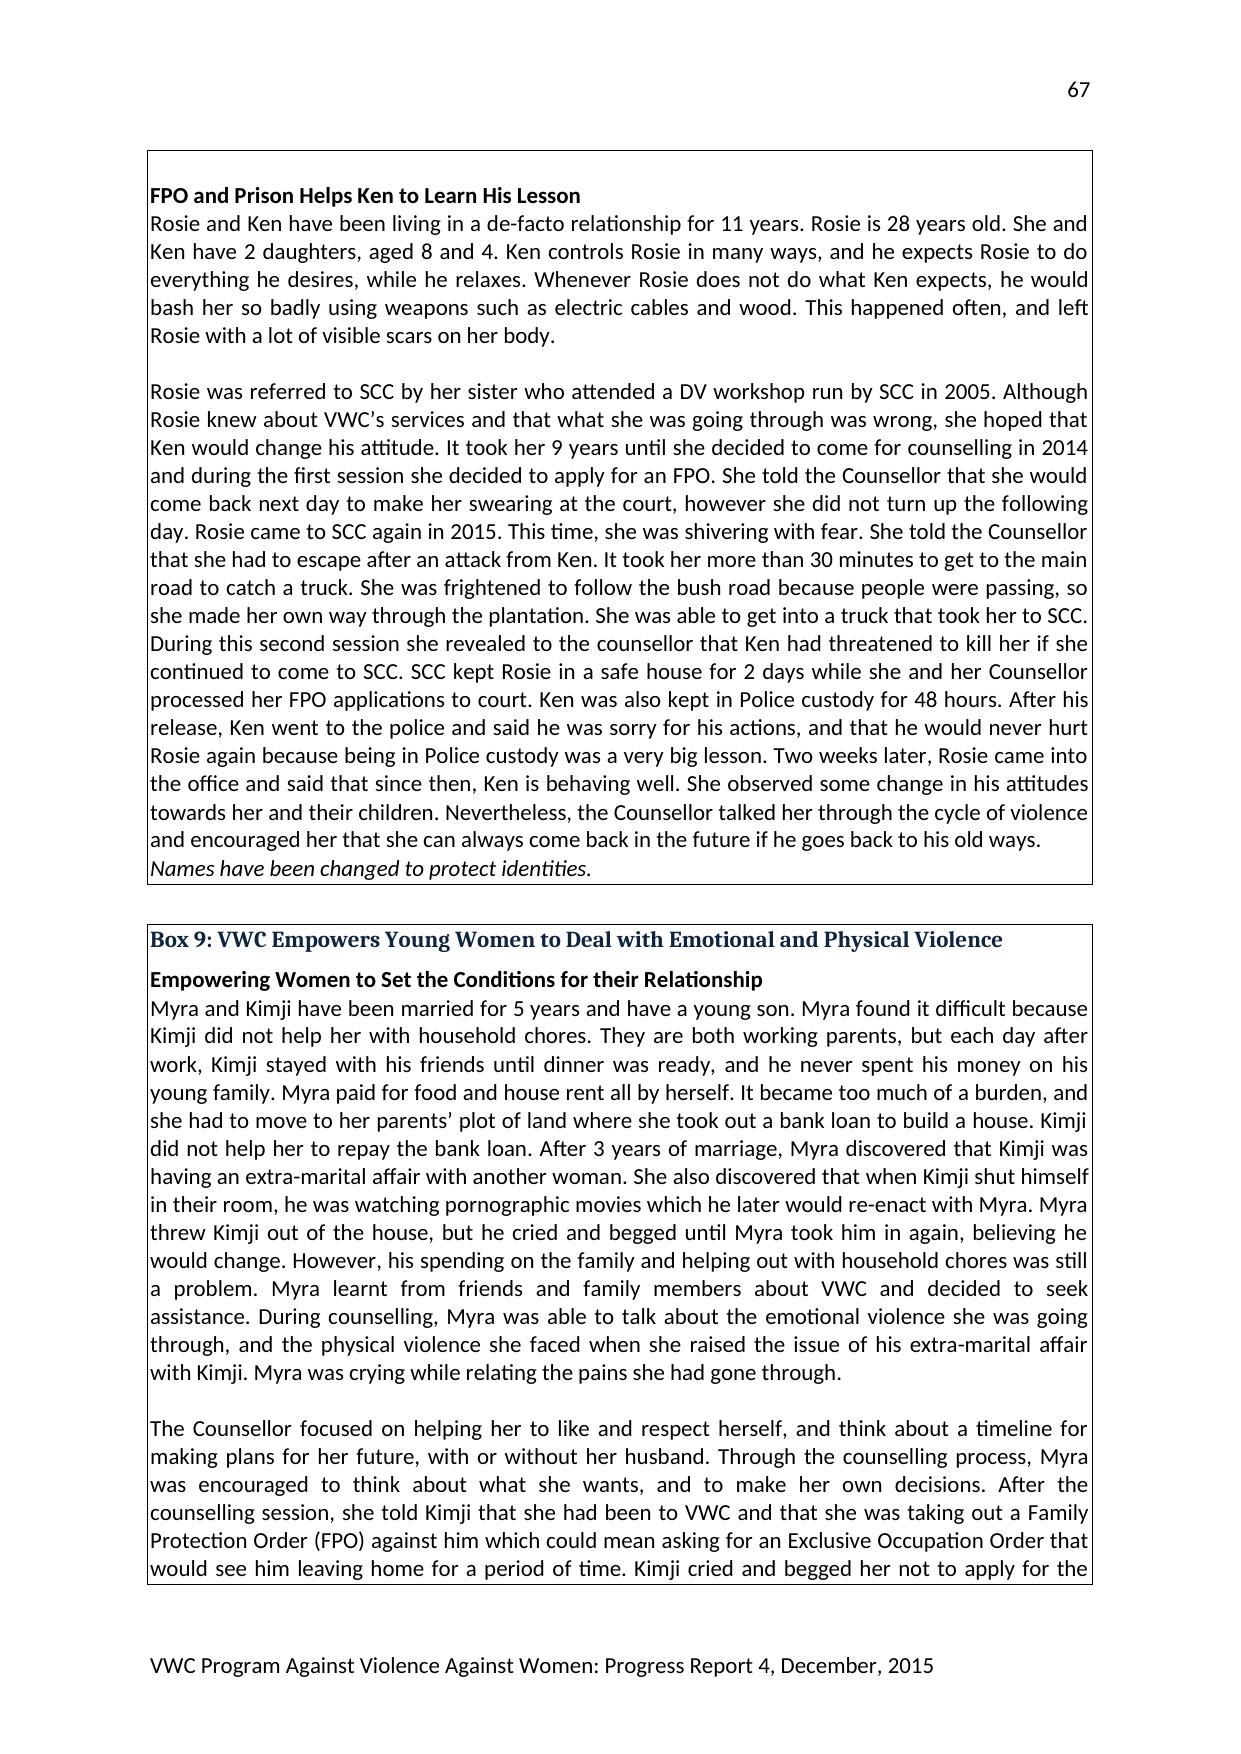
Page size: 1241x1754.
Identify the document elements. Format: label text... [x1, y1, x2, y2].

text Myra and Kimji have been married for 5 years and have a young son. Myra found it difficult because Kimji did not help her with household chores. They are both working parents, but each day after work, Kimji stayed with his friends until dinner was ready, and he never spent his money on his young family. Myra paid for food and house rent all by herself. It became too much of a burden, and she had to move to her parents’ plot of land where she took out a bank loan to build a house. Kimji did not help her to repay the bank loan. After 3 years of marriage, Myra discovered that Kimji was having an extra-marital affair with another woman. She also discovered that when Kimji shut himself in their room, he was watching pornographic movies which he later would re-enact with Myra. Myra threw Kimji out of the house, but he cried and begged until Myra took him in again, believing he would change. However, his spending on the family and helping out with household chores was still a problem. Myra learnt from friends and family members about VWC and decided to seek assistance. During counselling, Myra was able to talk about the emotional violence she was going through, and the physical violence she faced when she raised the issue of his extra-marital affair with Kimji. Myra was crying while relating the pains she had gone through. [150, 994, 1090, 1386]
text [148, 1411, 1092, 1584]
text Names have been changed to protect identities. [148, 851, 1092, 884]
text Rosie was referred to SCC by her sister who attended a DV workshop run by SCC in 2005. Although Rosie knew about VWC’s services and that what she was going through was wrong, she hoped that Ken would change his attitude. It took her 9 years until she decided to come for counselling in 2014 and during the first session she decided to apply for an FPO. She told the Counsellor that she would come back next day to make her swearing at the court, however she did not turn up the following day. Rosie came to SCC again in 2015. This time, she was shivering with fear. She told the Counsellor that she had to escape after an attack from Ken. It took her more than 30 minutes to get to the main road to catch a truck. She was frightened to follow the bush road because people were passing, so she made her own way through the plantation. She was able to get into a truck that took her to SCC. During this second session she revealed to the counsellor that Ken had threatened to kill her if she continued to come to SCC. SCC kept Rosie in a safe house for 2 days while she and her Counsellor processed her FPO applications to court. Ken was also kept in Police custody for 48 hours. After his release, Ken went to the police and said he was sorry for his actions, and that he would never hurt Rosie again because being in Police custody was a very big lesson. Two weeks later, Rosie came into the office and said that since then, Ken is behaving well. She observed some change in his attitudes towards her and their children. Nevertheless, the Counsellor talked her through the cycle of violence and encouraged her that she can always come back in the future if he goes back to his old ways. [150, 377, 1090, 851]
text Rosie and Ken have been living in a de-facto relationship for 11 years. Rosie is 28 years old. She and Ken have 2 daughters, aged 8 and 4. Ken controls Rosie in many ways, and he expects Rosie to do everything he desires, while he relaxes. Whenever Rosie does not do what Ken expects, he would bash her so badly using weapons such as electric cables and wood. This happened often, and left Rosie with a lot of visible scars on her body. [150, 209, 1090, 349]
text Empowering Women to Set the Conditions for their Relationship [148, 962, 1092, 994]
subtitle Box 9: VWC Empowers Young Women to Deal with Emotional and Physical Violence [148, 925, 1092, 953]
text FPO and Prison Helps Ken to Learn His Lesson [150, 181, 1090, 209]
